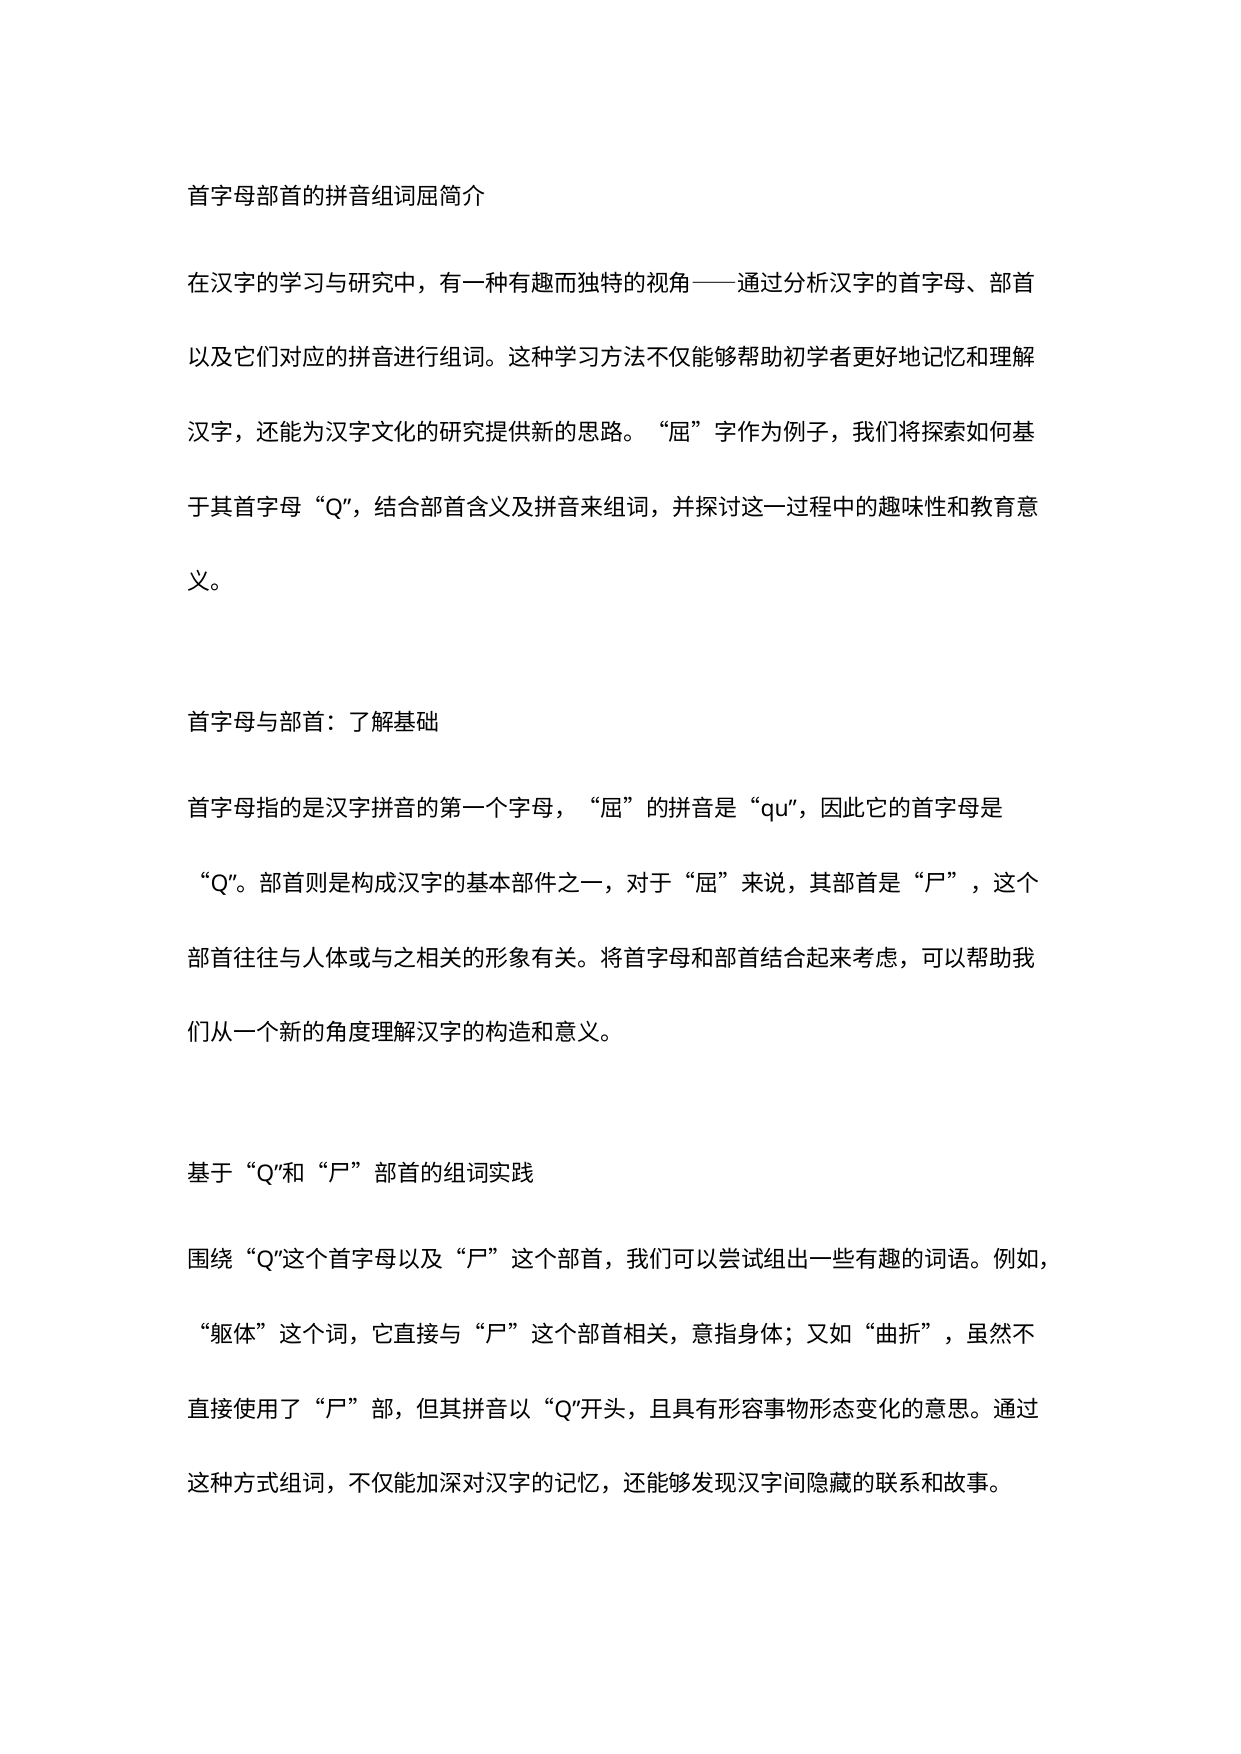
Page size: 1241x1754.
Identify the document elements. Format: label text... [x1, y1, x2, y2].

text 基于“Q”和“尸”部首的组词实践 [187, 1139, 1053, 1204]
text 首字母与部首：了解基础 [187, 688, 1053, 753]
text 首字母部首的拼音组词屈简介 [187, 162, 1053, 227]
text 首字母指的是汉字拼音的第一个字母，“屈”的拼音是“qu”，因此它的首字母是“Q”。部首则是构成汉字的基本部件之一，对于“屈”来说，其部首是“尸”，这个部首往往与人体或与之相关的形象有关。将首字母和部首结合起来考虑，可以帮助我们从一个新的角度理解汉字的构造和意义。 [187, 774, 1053, 1063]
text 围绕“Q”这个首字母以及“尸”这个部首，我们可以尝试组出一些有趣的词语。例如，“躯体”这个词，它直接与“尸”这个部首相关，意指身体；又如“曲折”，虽然不直接使用了“尸”部，但其拼音以“Q”开头，且具有形容事物形态变化的意思。通过这种方式组词，不仅能加深对汉字的记忆，还能够发现汉字间隐藏的联系和故事。 [187, 1225, 1053, 1514]
text 在汉字的学习与研究中，有一种有趣而独特的视角——通过分析汉字的首字母、部首以及它们对应的拼音进行组词。这种学习方法不仅能够帮助初学者更好地记忆和理解汉字，还能为汉字文化的研究提供新的思路。“屈”字作为例子，我们将探索如何基于其首字母“Q”，结合部首含义及拼音来组词，并探讨这一过程中的趣味性和教育意义。 [187, 248, 1053, 612]
